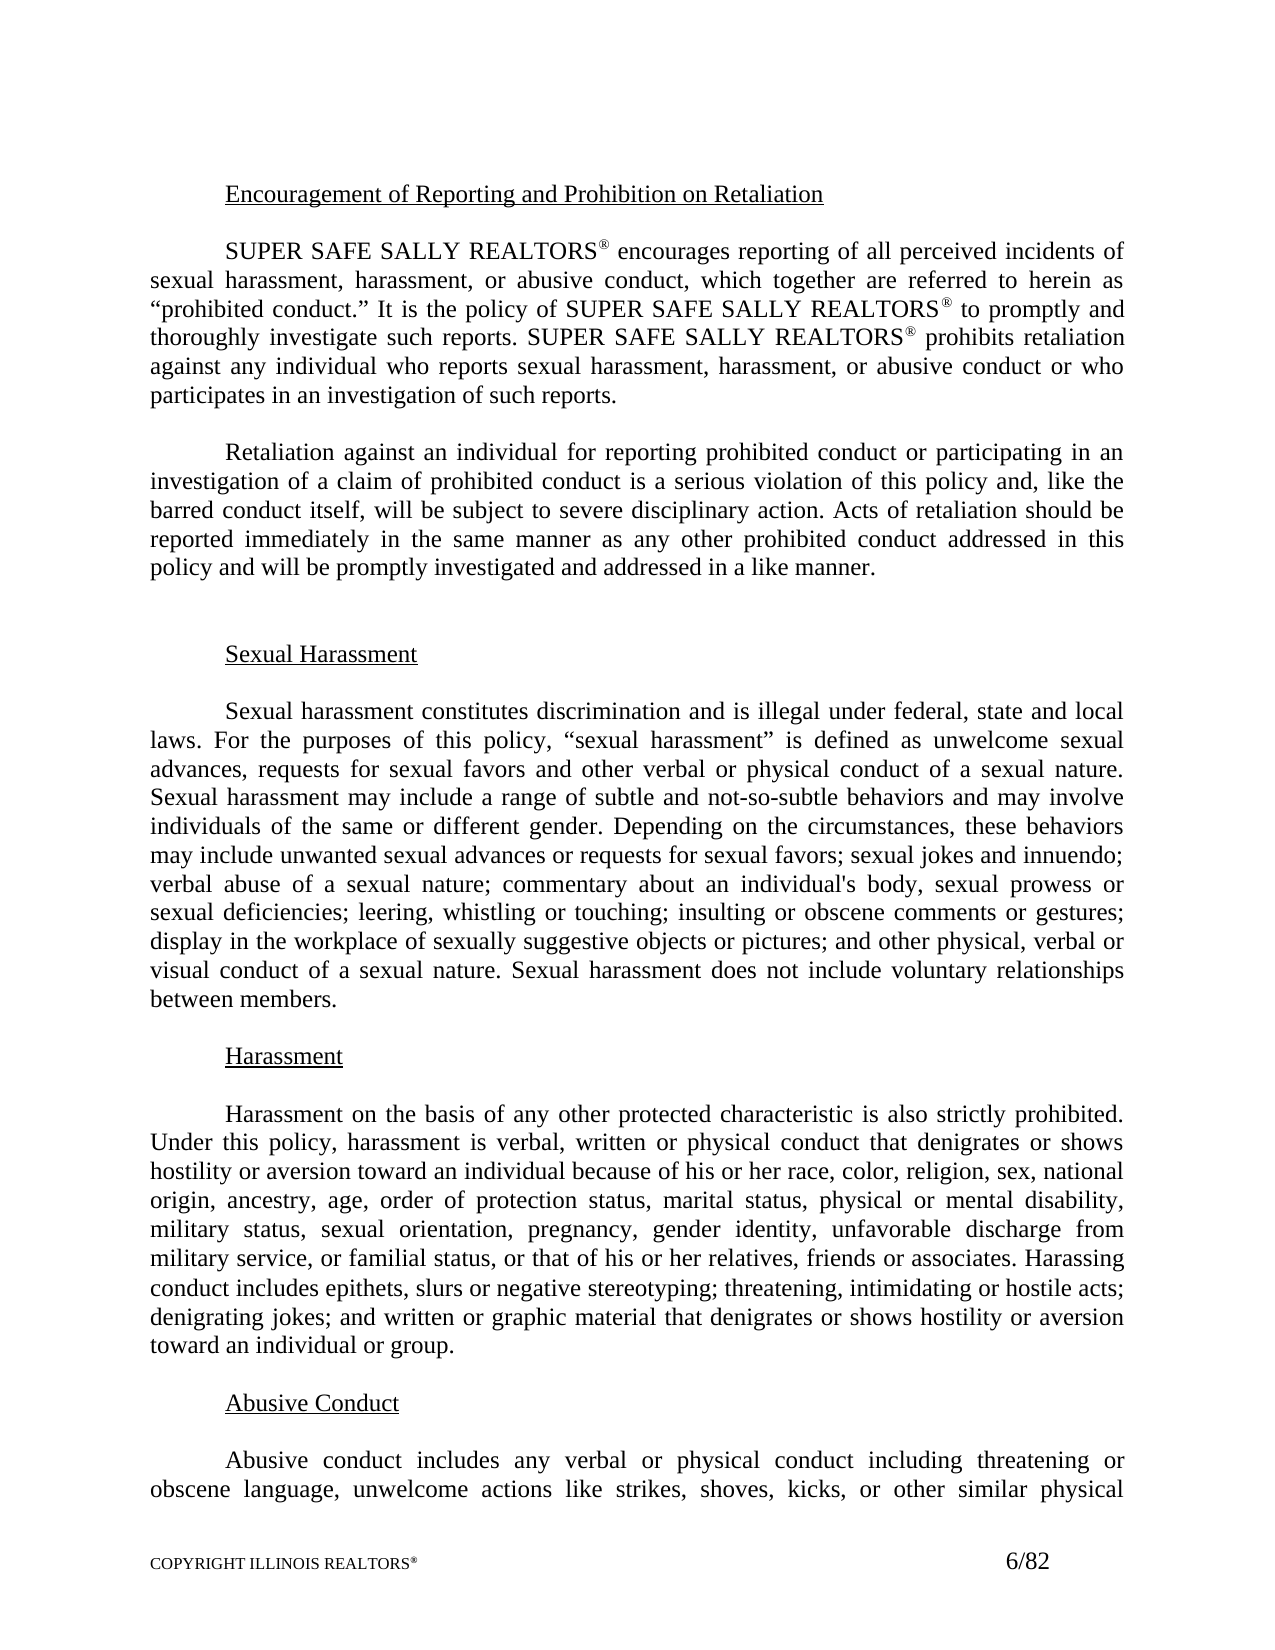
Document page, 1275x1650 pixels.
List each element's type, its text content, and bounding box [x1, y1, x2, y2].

text Harassment on the basis of any other protected characteristic is also strictly prohibited. Under this policy, harassment is verbal, written or physical conduct that denigrates or shows hostility or aversion toward an individual because of his or her race, color, religion, sex, national origin, ancestry, age, order of protection status, marital status, physical or mental disability, military status, sexual orientation, pregnancy, gender identity, unfavorable discharge from military service, or familial status, or that of his or her relatives, friends or associates. Harassing conduct includes epithets, slurs or negative stereotyping; threatening, intimidating or hostile acts; denigrating jokes; and written or graphic material that denigrates or shows hostility or aversion toward an individual or group. [150, 1099, 1125, 1359]
text SUPER SAFE SALLY REALTORS® encourages reporting of all perceived incidents of sexual harassment, harassment, or abusive conduct, which together are referred to herein as “prohibited conduct.” It is the policy of SUPER SAFE SALLY REALTORS® to promptly and thoroughly investigate such reports. SUPER SAFE SALLY REALTORS® prohibits retaliation against any individual who reports sexual harassment, harassment, or abusive conduct or who participates in an investigation of such reports. [150, 236, 1125, 409]
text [150, 1446, 1125, 1503]
text Harassment [150, 1041, 1125, 1070]
text Sexual Harassment [150, 639, 1125, 667]
text Encouragement of Reporting and Prohibition on Retaliation [150, 179, 1125, 207]
text Retaliation against an individual for reporting prohibited conduct or participating in an investigation of a claim of prohibited conduct is a serious violation of this policy and, like the barred conduct itself, will be subject to severe disciplinary action. Acts of retaliation should be reported immediately in the same manner as any other prohibited conduct addressed in this policy and will be promptly investigated and addressed in a like manner. [150, 437, 1125, 581]
text Sexual harassment constitutes discrimination and is illegal under federal, state and local laws. For the purposes of this policy, “sexual harassment” is defined as unwelcome sexual advances, requests for sexual favors and other verbal or physical conduct of a sexual nature. Sexual harassment may include a range of subtle and not-so-subtle behaviors and may involve individuals of the same or different gender. Depending on the circumstances, these behaviors may include unwanted sexual advances or requests for sexual favors; sexual jokes and innuendo; verbal abuse of a sexual nature; commentary about an individual's body, sexual prowess or sexual deficiencies; leering, whistling or touching; insulting or obscene comments or gestures; display in the workplace of sexually suggestive objects or pictures; and other physical, verbal or visual conduct of a sexual nature. Sexual harassment does not include voluntary relationships between members. [150, 696, 1125, 1012]
text Abusive Conduct [150, 1388, 1125, 1417]
